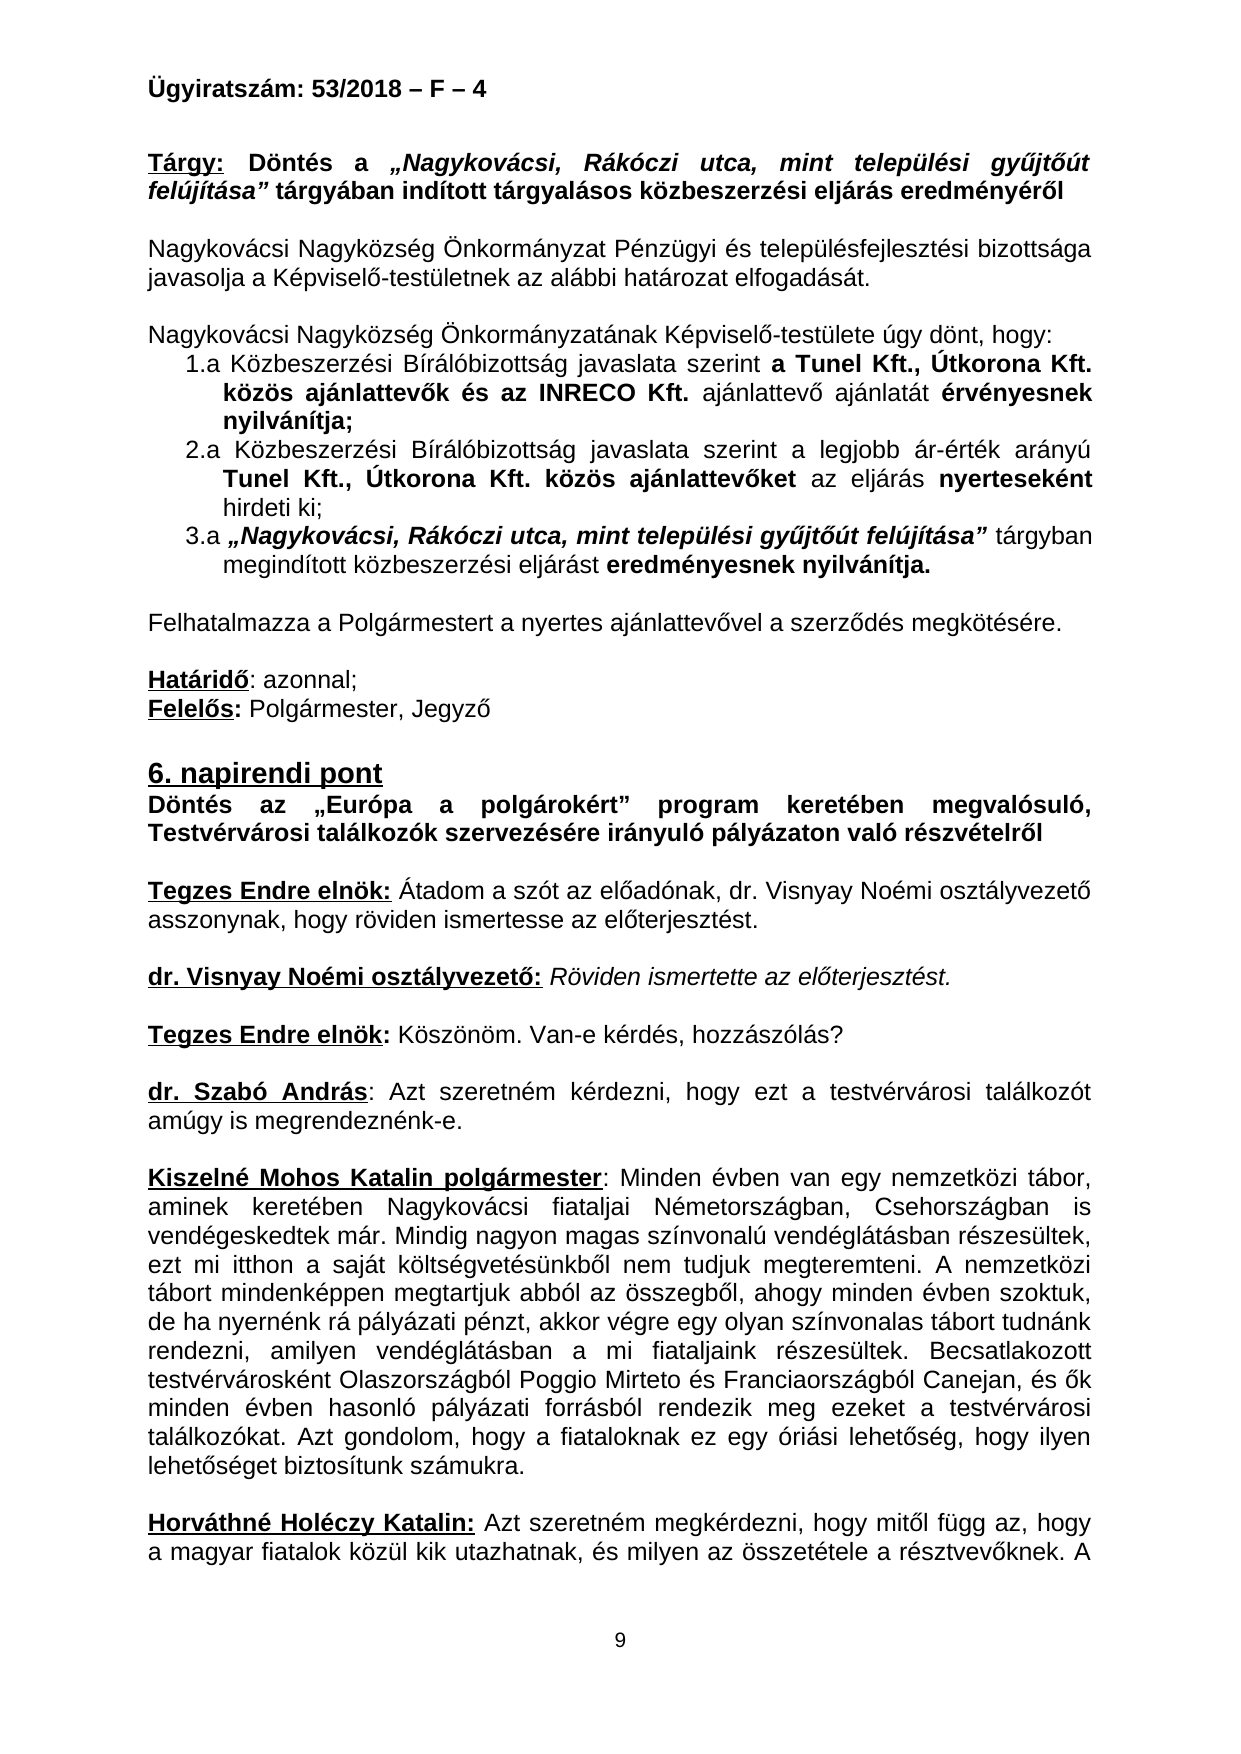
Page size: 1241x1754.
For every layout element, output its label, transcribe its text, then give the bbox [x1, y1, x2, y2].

text Tegzes Endre elnök: Köszönöm. Van-e kérdés, hozzászólás? [148, 1020, 1093, 1048]
list a Közbeszerzési Bírálóbizottság javaslata szerint a legjobb ár-érték arányú Tunel Kft., Útkorona Kft. közös ajánlattevőket az eljárás nyerteseként hirdeti ki; [185, 435, 1093, 521]
text Döntés az „Európa a polgárokért” program keretében megvalósuló, Testvérvárosi találkozók szervezésére irányuló pályázaton való részvételről [148, 790, 1093, 847]
text Tárgy: Döntés a „Nagykovácsi, Rákóczi utca, mint települési gyűjtőút felújítása” tárgyában indított tárgyalásos közbeszerzési eljárás eredményéről [148, 148, 1093, 205]
text Felelős: Polgármester, Jegyző [148, 694, 1093, 723]
list a Közbeszerzési Bírálóbizottság javaslata szerint a Tunel Kft., Útkorona Kft. közös ajánlattevők és az INRECO Kft. ajánlattevő ajánlatát érvényesnek nyilvánítja; [185, 349, 1093, 435]
list a „Nagykovácsi, Rákóczi utca, mint települési gyűjtőút felújítása” tárgyban megindított közbeszerzési eljárást eredményesnek nyilvánítja. [185, 521, 1093, 579]
text dr. Visnyay Noémi osztályvezető: Röviden ismertette az előterjesztést. [148, 962, 1093, 991]
text Tegzes Endre elnök: Átadom a szót az előadónak, dr. Visnyay Noémi osztályvezető asszonynak, hogy röviden ismertesse az előterjesztést. [148, 876, 1093, 933]
text Nagykovácsi Nagyközség Önkormányzatának Képviselő-testülete úgy dönt, hogy: [148, 320, 1093, 349]
text Kiszelné Mohos Katalin polgármester: Minden évben van egy nemzetközi tábor, aminek keretében Nagykovácsi fiataljai Németországban, Csehországban is vendégeskedtek már. Mindig nagyon magas színvonalú vendéglátásban részesültek, ezt mi itthon a saját költségvetésünkből nem tudjuk megteremteni. A nemzetközi tábort mindenképpen megtartjuk abból az összegből, ahogy minden évben szoktuk, de ha nyernénk rá pályázati pénzt, akkor végre egy olyan színvonalas tábort tudnánk rendezni, amilyen vendéglátásban a mi fiataljaink részesültek. Becsatlakozott testvérvárosként Olaszországból Poggio Mirteto és Franciaországból Canejan, és ők minden évben hasonló pályázati forrásból rendezik meg ezeket a testvérvárosi találkozókat. Azt gondolom, hogy a fiataloknak ez egy óriási lehetőség, hogy ilyen lehetőséget biztosítunk számukra. [148, 1163, 1093, 1480]
text 6. napirendi pont [148, 756, 1093, 790]
text Felhatalmazza a Polgármestert a nyertes ajánlattevővel a szerződés megkötésére. [148, 608, 1093, 636]
text Határidő: azonnal; [148, 665, 1093, 694]
text Nagykovácsi Nagyközség Önkormányzat Pénzügyi és településfejlesztési bizottsága javasolja a Képviselő-testületnek az alábbi határozat elfogadását. [148, 234, 1093, 291]
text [148, 1508, 1093, 1566]
text dr. Szabó András: Azt szeretném kérdezni, hogy ezt a testvérvárosi találkozót amúgy is megrendeznénk-e. [148, 1077, 1093, 1135]
